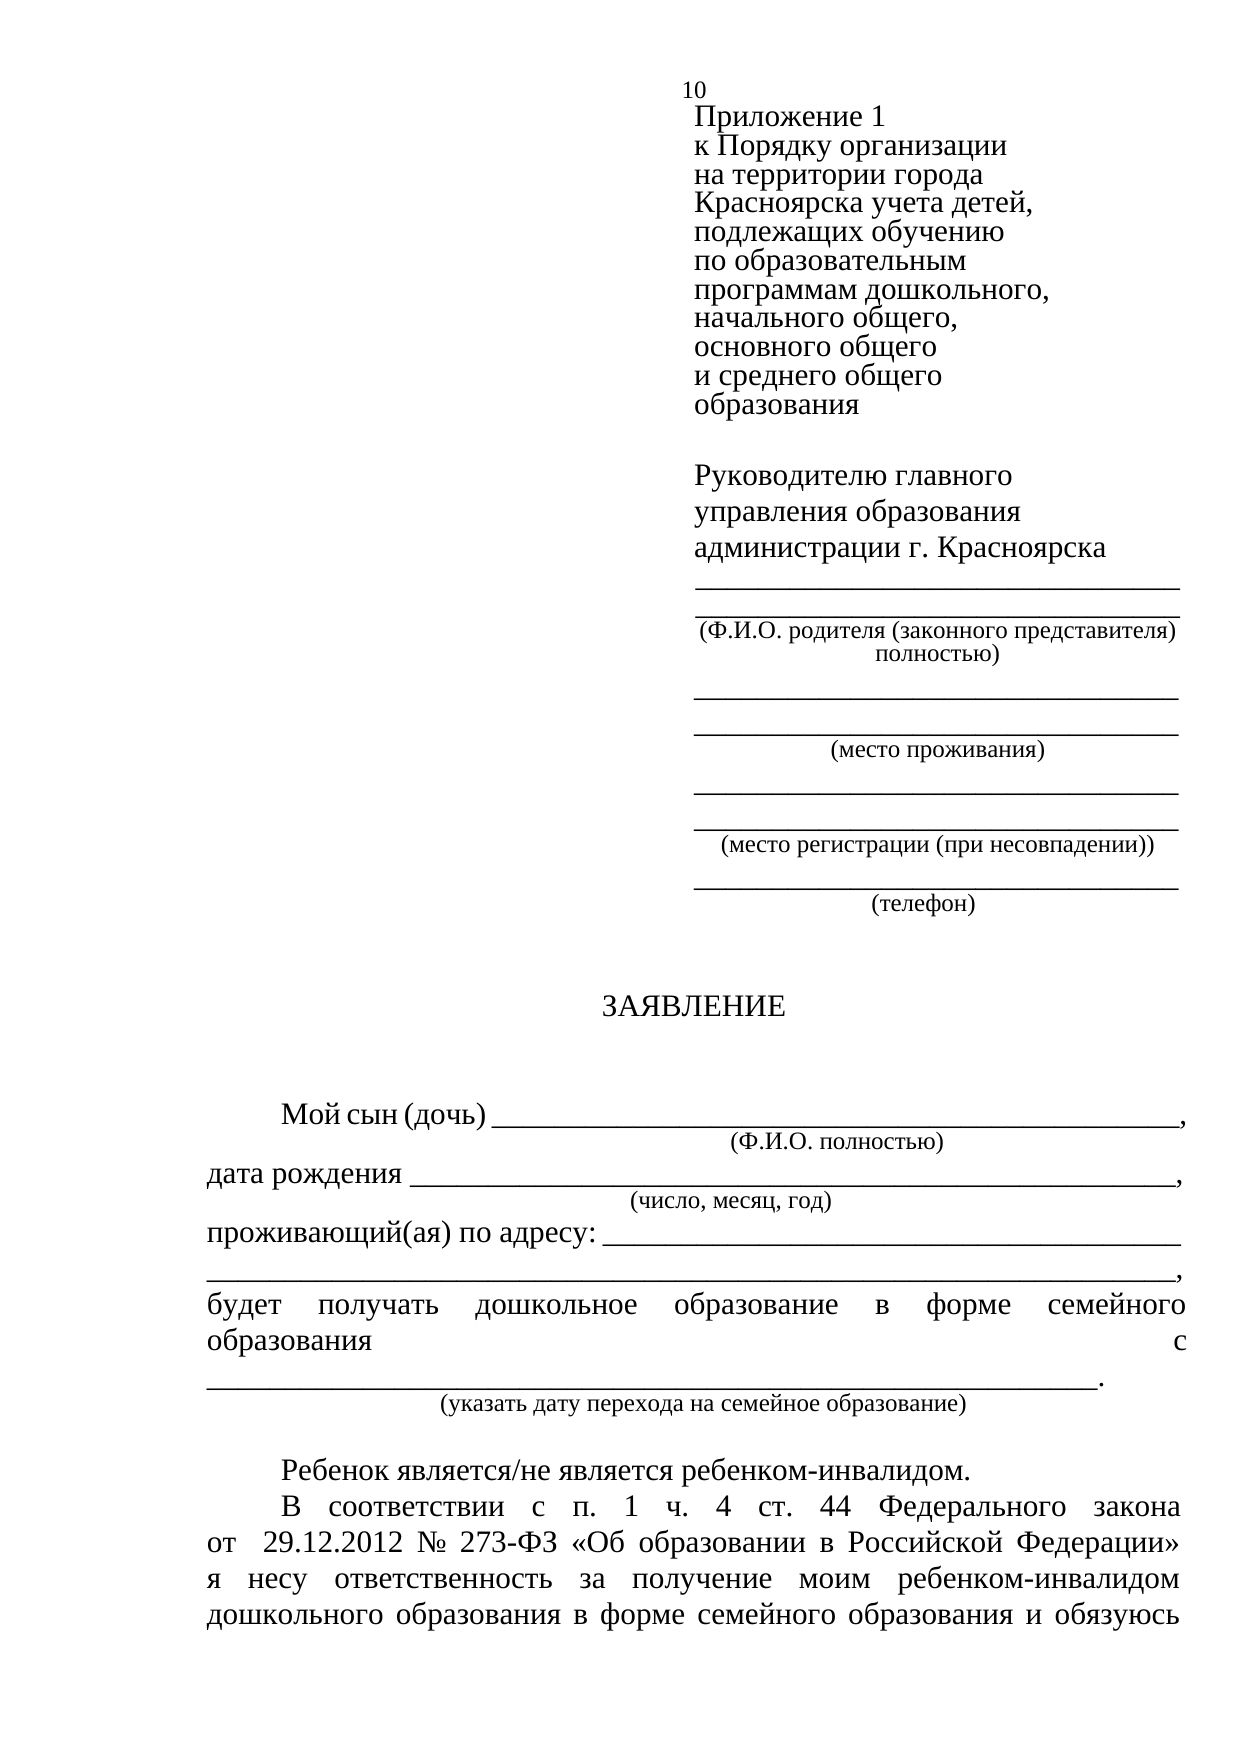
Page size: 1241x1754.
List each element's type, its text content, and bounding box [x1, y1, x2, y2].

text (телефон) [797, 893, 1181, 916]
text к Порядку организации [207, 132, 1181, 161]
text ______________________________________________________________(Ф.И.О. родителя (законного представителя) полностью) [694, 564, 1181, 667]
text ЗАЯВЛЕНИЕ [207, 988, 1181, 1023]
text образования [207, 391, 1181, 420]
text Приложение 1 [207, 104, 1181, 132]
text Руководителю главного [649, 456, 1181, 492]
text управления образования [649, 492, 1181, 528]
text Мой сын (дочь) ____________________________________________, [207, 1095, 1187, 1131]
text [207, 1488, 1181, 1631]
text на территории города [207, 161, 1181, 190]
text (место проживания) [649, 739, 1181, 762]
text ______________________________________________________________ [694, 667, 1181, 739]
text Ребенок является/не является ребенком-инвалидом. [207, 1452, 1181, 1488]
text и среднего общего [207, 362, 1181, 391]
text ______________________________________________________________, [207, 1249, 1187, 1285]
text (число, месяц, год) [207, 1190, 1181, 1213]
text администрации г. Красноярска [649, 528, 1181, 564]
text (Ф.И.О. полностью) [207, 1131, 1181, 1154]
text _______________________________ [620, 798, 1181, 834]
text программам дошкольного, [207, 276, 1181, 305]
text _______________________________ [694, 857, 1181, 893]
text основного общего [207, 334, 1181, 362]
text Красноярска учета детей, [207, 190, 1181, 219]
text подлежащих обучению [207, 219, 1181, 247]
text будет получать дошкольное образование в форме семейного образования с _________________________________________________________. [207, 1285, 1187, 1393]
text _______________________________ [620, 762, 1181, 798]
text по образовательным [207, 247, 1181, 276]
text (указать дату перехода на семейное образование) [207, 1393, 1187, 1416]
text (место регистрации (при несовпадении)) [620, 834, 1181, 857]
text начального общего, [207, 305, 1181, 334]
text дата рождения _________________________________________________, [207, 1154, 1187, 1190]
text проживающий(ая) по адресу: _____________________________________ [207, 1213, 1181, 1249]
